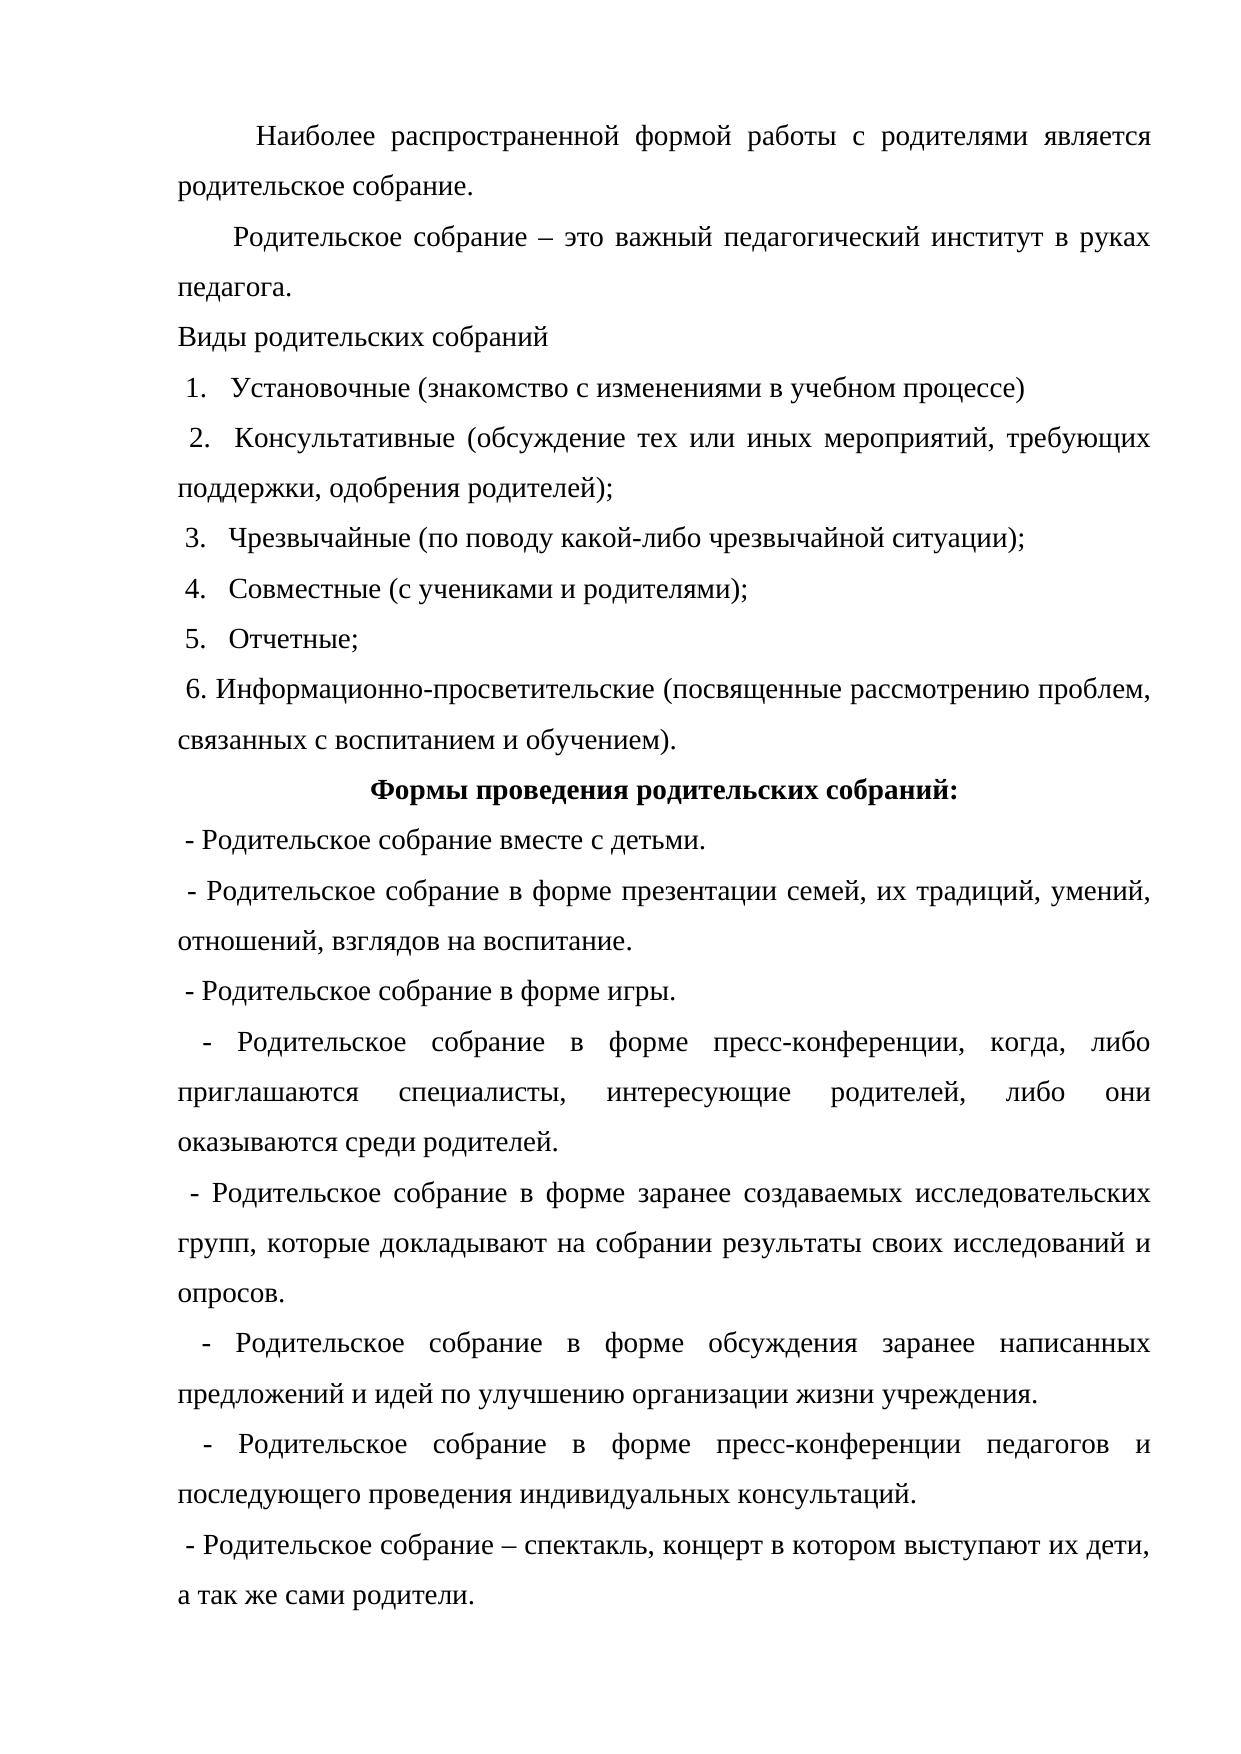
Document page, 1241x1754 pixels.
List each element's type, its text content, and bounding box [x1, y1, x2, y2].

text - Родительское собрание в форме игры. [177, 973, 1152, 1007]
text - Родительское собрание в форме заранее создаваемых исследовательских групп, которые докладывают на собрании результаты своих исследований и опросов. [177, 1175, 1152, 1309]
text - Родительское собрание – спектакль, концерт в котором выступают их дети, а так же сами родители. [177, 1527, 1152, 1611]
text 5. Отчетные; [177, 621, 1152, 655]
text 2. Консультативные (обсуждение тех или иных мероприятий, требующих поддержки, одобрения родителей); [177, 420, 1152, 504]
text Родительское собрание – это важный педагогический институт в руках педагога. [177, 219, 1152, 303]
text Виды родительских собраний [177, 319, 1152, 353]
text - Родительское собрание в форме пресс-конференции, когда, либо приглашаются специалисты, интересующие родителей, либо они оказываются среди родителей. [177, 1024, 1152, 1158]
text - Родительское собрание в форме презентации семей, их традиций, умений, отношений, взглядов на воспитание. [177, 873, 1152, 957]
text - Родительское собрание в форме пресс-конференции педагогов и последующего проведения индивидуальных консультаций. [177, 1426, 1152, 1510]
text 3. Чрезвычайные (по поводу какой-либо чрезвычайной ситуации); [177, 521, 1152, 554]
text - Родительское собрание в форме обсуждения заранее написанных предложений и идей по улучшению организации жизни учреждения. [177, 1326, 1152, 1409]
text 6. Информационно-просветительские (посвященные рассмотрению проблем, связанных с воспитанием и обучением). [177, 672, 1152, 755]
list Установочные (знакомство с изменениями в учебном процессе) [185, 370, 1152, 403]
text 4. Совместные (с учениками и родителями); [177, 571, 1152, 604]
text - Родительское собрание вместе с детьми. [177, 822, 1152, 856]
text Наиболее распространенной формой работы с родителями является родительское собрание. [177, 118, 1152, 202]
text Формы проведения родительских собраний: [177, 772, 1152, 806]
